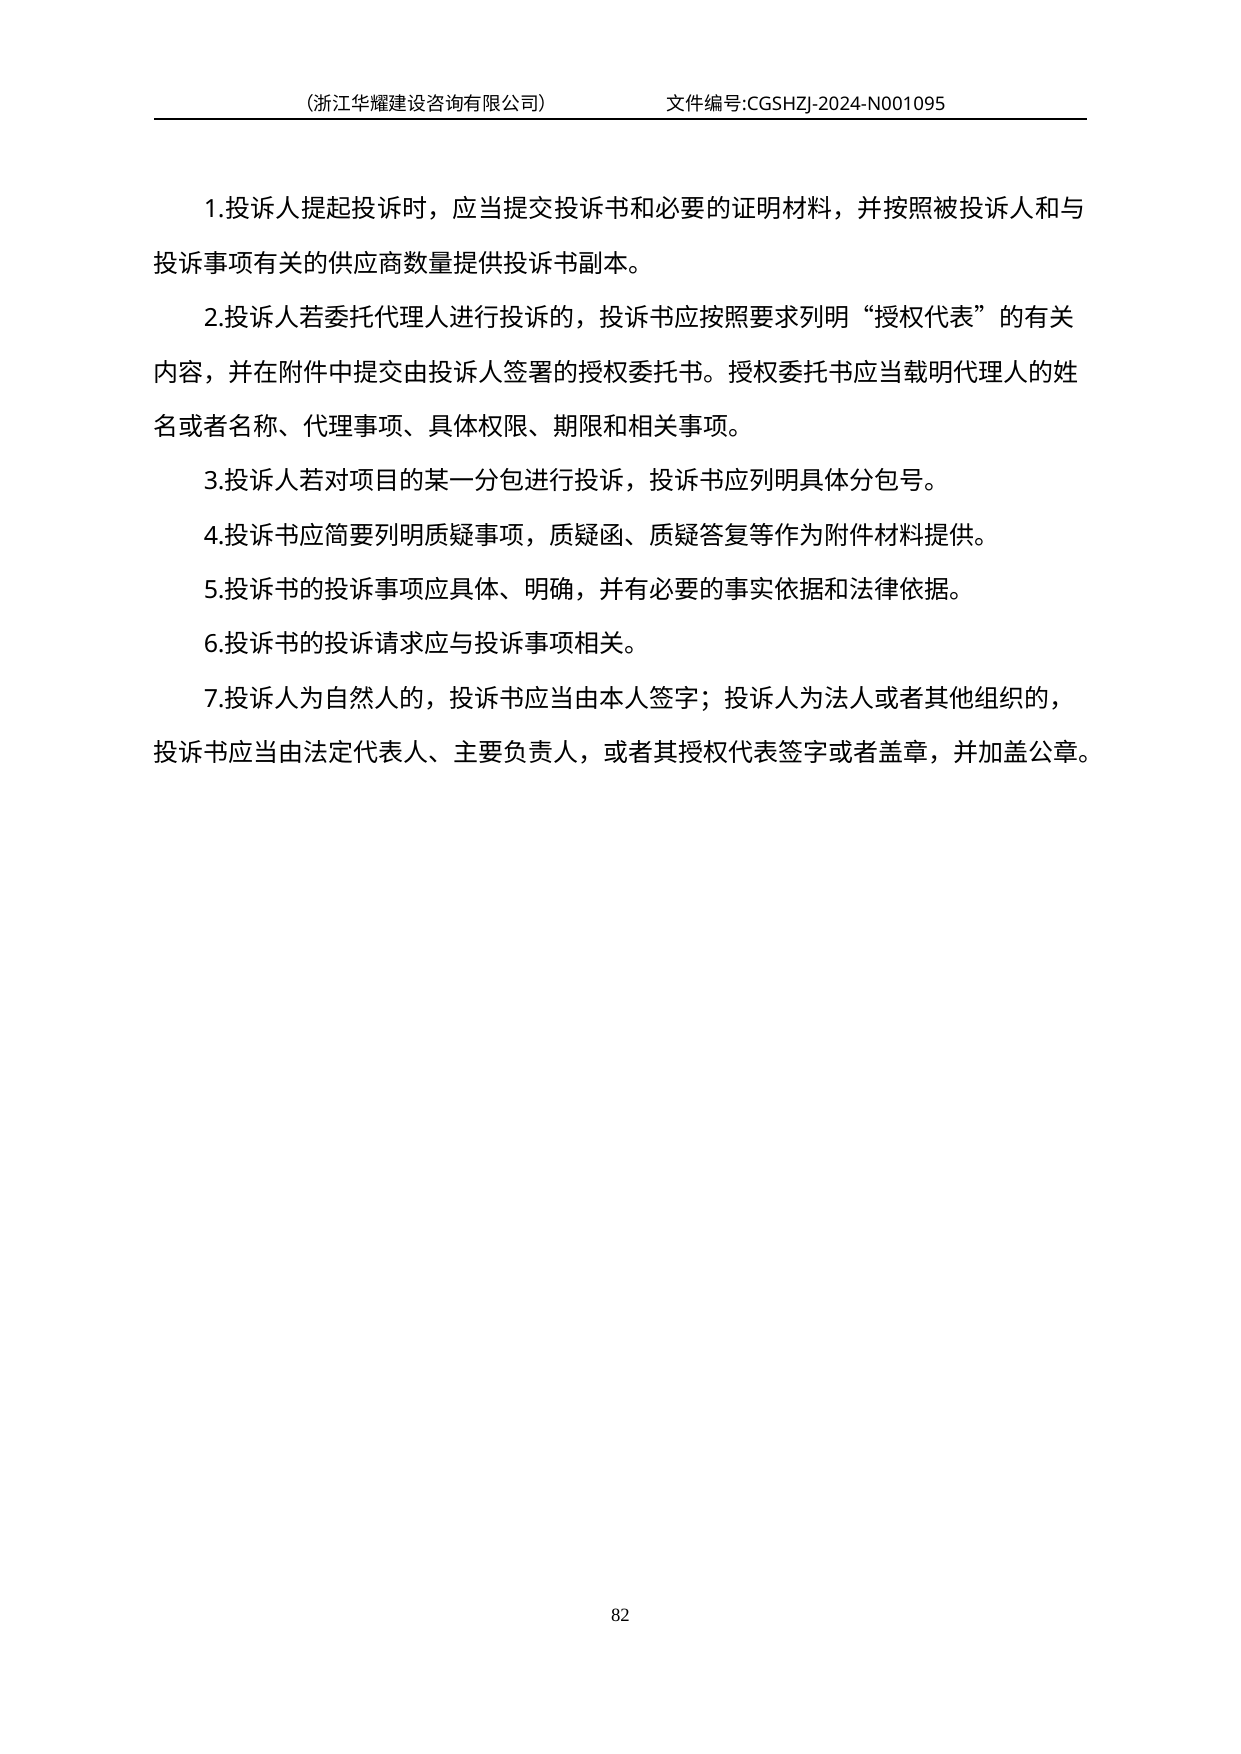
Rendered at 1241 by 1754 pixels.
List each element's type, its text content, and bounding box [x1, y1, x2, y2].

text 4.投诉书应简要列明质疑事项，质疑函、质疑答复等作为附件材料提供。 [153, 515, 1087, 551]
text 2.投诉人若委托代理人进行投诉的，投诉书应按照要求列明“授权代表”的有关内容，并在附件中提交由投诉人签署的授权委托书。授权委托书应当载明代理人的姓名或者名称、代理事项、具体权限、期限和相关事项。 [153, 298, 1087, 443]
text 6.投诉书的投诉请求应与投诉事项相关。 [153, 624, 1087, 660]
text 1.投诉人提起投诉时，应当提交投诉书和必要的证明材料，并按照被投诉人和与投诉事项有关的供应商数量提供投诉书副本。 [153, 189, 1087, 279]
text 7.投诉人为自然人的，投诉书应当由本人签字；投诉人为法人或者其他组织的，投诉书应当由法定代表人、主要负责人，或者其授权代表签字或者盖章，并加盖公章。 [153, 678, 1087, 769]
text 5.投诉书的投诉事项应具体、明确，并有必要的事实依据和法律依据。 [153, 569, 1087, 606]
text 3.投诉人若对项目的某一分包进行投诉，投诉书应列明具体分包号。 [153, 461, 1087, 497]
